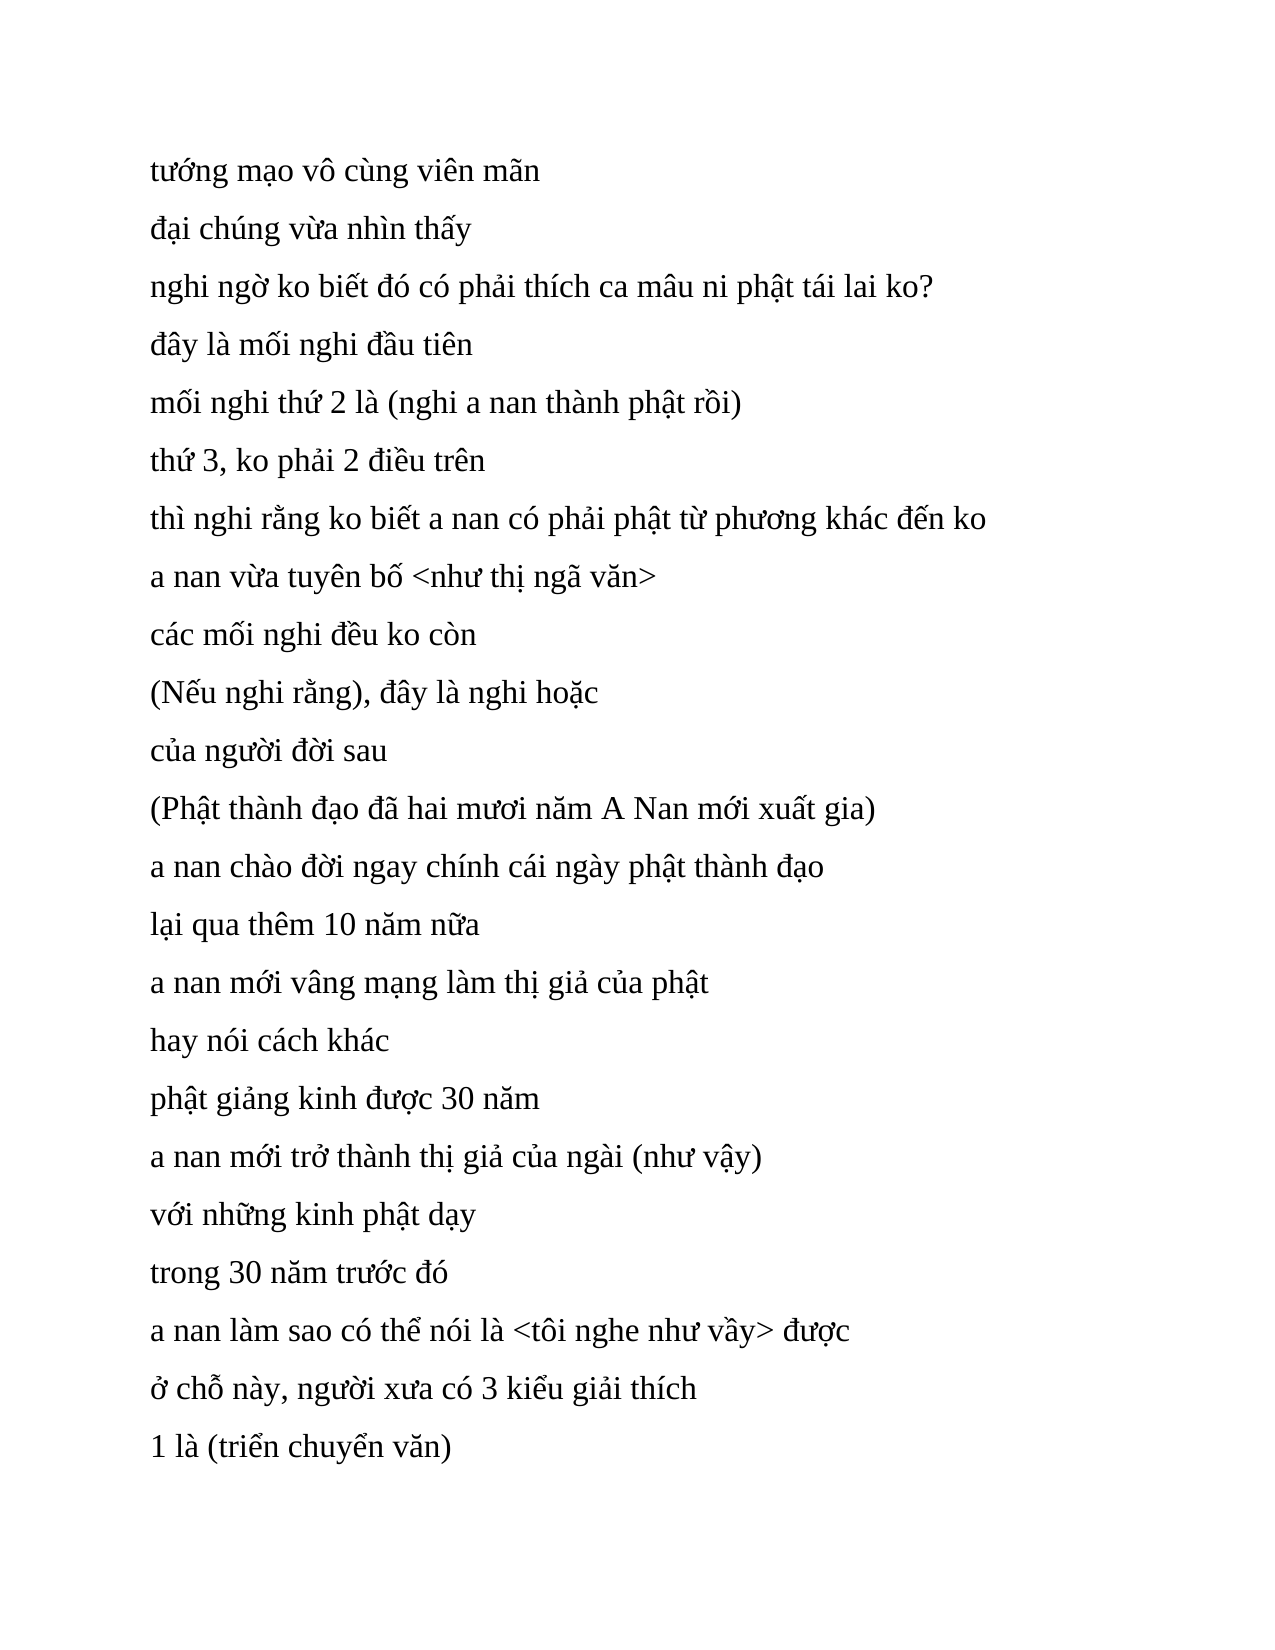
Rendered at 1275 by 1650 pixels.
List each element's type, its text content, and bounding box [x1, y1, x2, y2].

text trong 30 năm trước đó [150, 1252, 1125, 1291]
text a nan mới trở thành thị giả của ngài (như vậy) [150, 1136, 1125, 1175]
text hay nói cách khác [150, 1020, 1125, 1059]
text mối nghi thứ 2 là (nghi a nan thành phật rồi) [150, 382, 1125, 420]
text nghi ngờ ko biết đó có phải thích ca mâu ni phật tái lai ko? [150, 266, 1125, 304]
text thì nghi rằng ko biết a nan có phải phật từ phương khác đến ko [150, 498, 1125, 536]
text phật giảng kinh được 30 năm [150, 1078, 1125, 1117]
text lại qua thêm 10 năm nữa [150, 904, 1125, 943]
text a nan làm sao có thể nói là <tôi nghe như vầy> được [150, 1310, 1125, 1349]
text a nan vừa tuyên bố <như thị ngã văn> [150, 556, 1125, 594]
text (Phật thành đạo đã hai mươi năm A Nan mới xuất gia) [150, 788, 1125, 827]
text các mối nghi đều ko còn [150, 614, 1125, 652]
text với những kinh phật dạy [150, 1194, 1125, 1233]
text thứ 3, ko phải 2 điều trên [150, 440, 1125, 478]
text ở chỗ này, người xưa có 3 kiểu giải thích [150, 1368, 1125, 1407]
text của người đời sau [150, 730, 1125, 768]
text a nan chào đời ngay chính cái ngày phật thành đạo [150, 846, 1125, 884]
text đại chúng vừa nhìn thấy [150, 208, 1125, 246]
text đây là mối nghi đầu tiên [150, 324, 1125, 362]
text a nan mới vâng mạng làm thị giả của phật [150, 962, 1125, 1001]
text tướng mạo vô cùng viên mãn [150, 150, 1125, 188]
text 1 là (triển chuyển văn) [150, 1426, 1125, 1465]
text (Nếu nghi rằng), đây là nghi hoặc [150, 672, 1125, 711]
